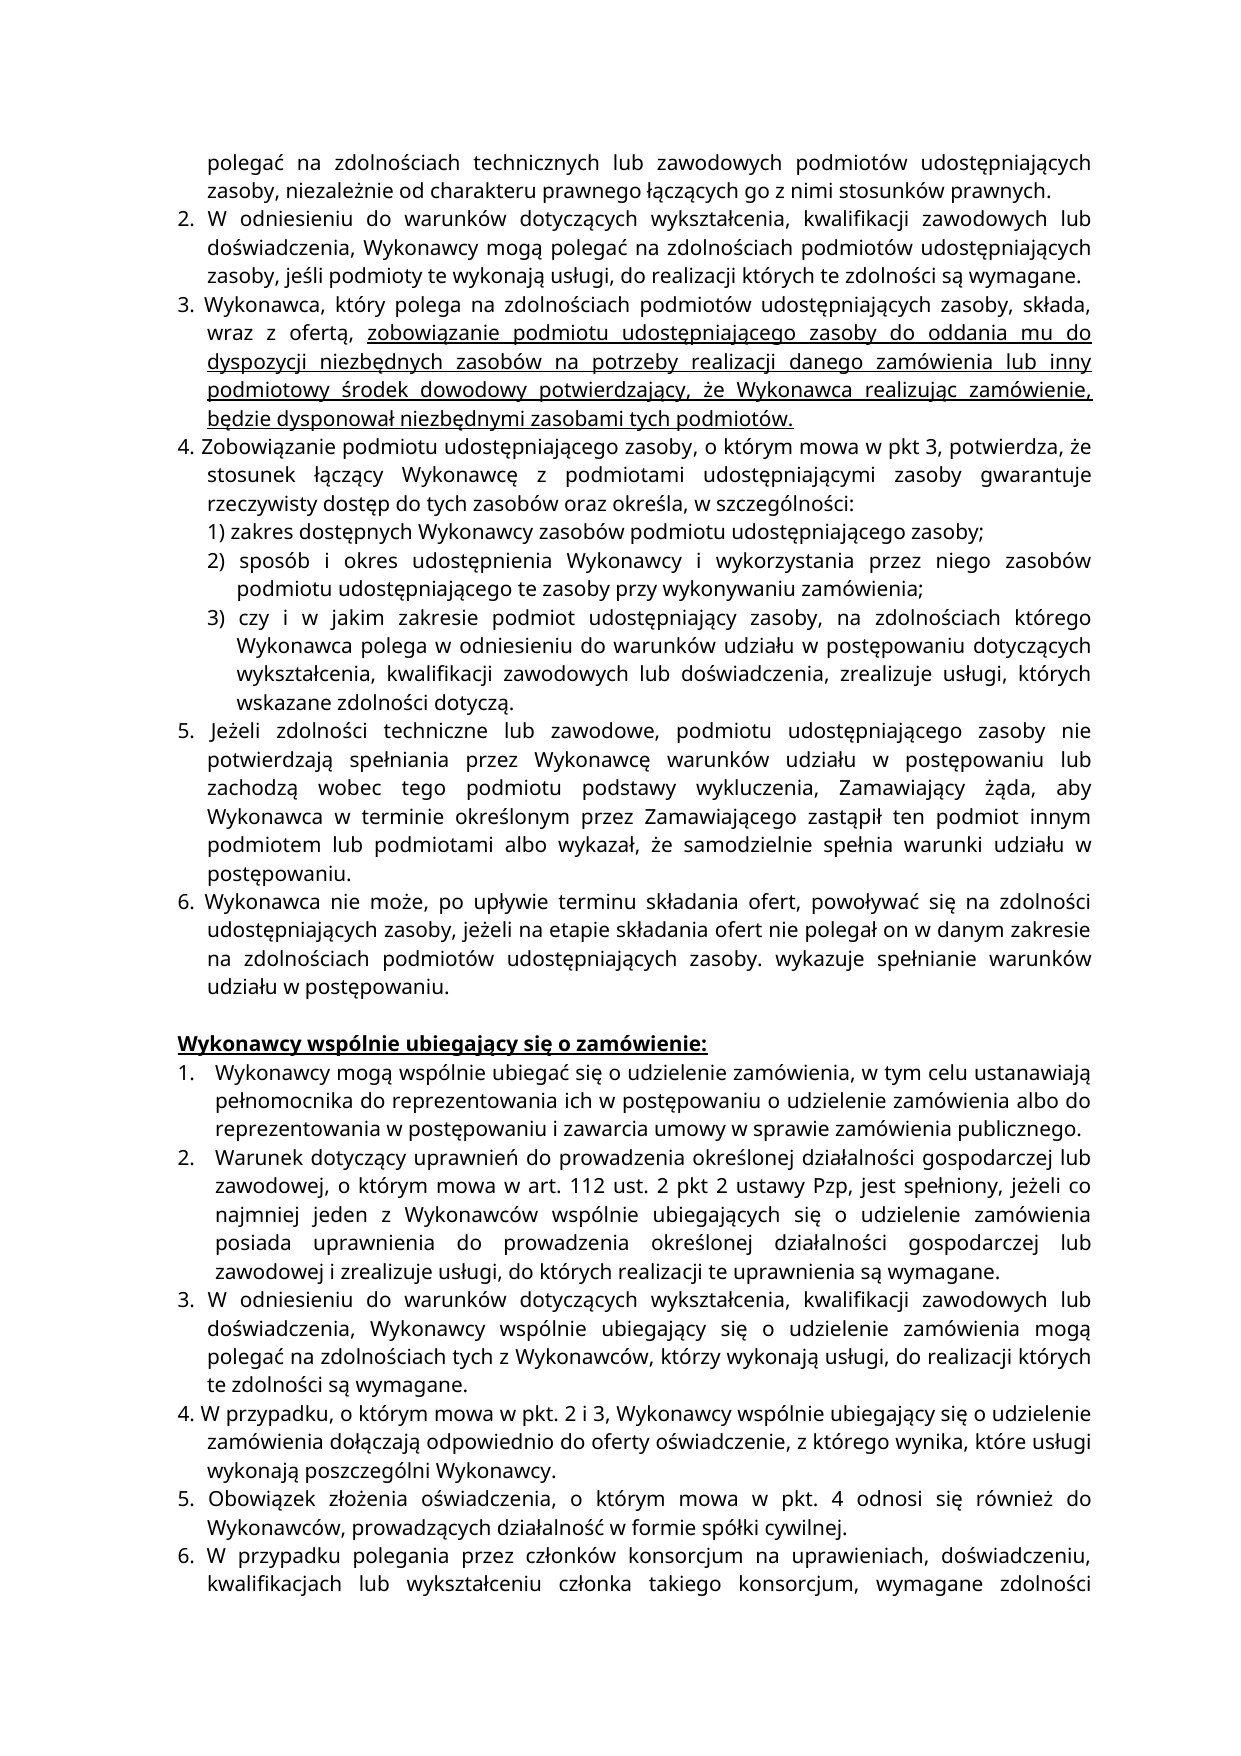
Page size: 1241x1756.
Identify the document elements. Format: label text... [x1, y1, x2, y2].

text 5. Obowiązek złożenia oświadczenia, o którym mowa w pkt. 4 odnosi się również do Wykonawców, prowadzących działalność w formie spółki cywilnej. [177, 1484, 1092, 1541]
text 3. W odniesieniu do warunków dotyczących wykształcenia, kwalifikacji zawodowych lub doświadczenia, Wykonawcy wspólnie ubiegający się o udzielenie zamówienia mogą polegać na zdolnościach tych z Wykonawców, którzy wykonają usługi, do realizacji których te zdolności są wymagane. [177, 1285, 1092, 1399]
text 6. Wykonawca nie może, po upływie terminu składania ofert, powoływać się na zdolności udostępniających zasoby, jeżeli na etapie składania ofert nie polegał on w danym zakresie na zdolnościach podmiotów udostępniających zasoby. wykazuje spełnianie warunków udziału w postępowaniu. [177, 887, 1092, 1001]
text 2) sposób i okres udostępnienia Wykonawcy i wykorzystania przez niego zasobów podmiotu udostępniającego te zasoby przy wykonywaniu zamówienia; [207, 546, 1092, 603]
text 4. Zobowiązanie podmiotu udostępniającego zasoby, o którym mowa w pkt 3, potwierdza, że stosunek łączący Wykonawcę z podmiotami udostępniającymi zasoby gwarantuje rzeczywisty dostęp do tych zasobów oraz określa, w szczególności: [177, 432, 1092, 517]
text 5. Jeżeli zdolności techniczne lub zawodowe, podmiotu udostępniającego zasoby nie potwierdzają spełniania przez Wykonawcę warunków udziału w postępowaniu lub zachodzą wobec tego podmiotu podstawy wykluczenia, Zamawiający żąda, aby Wykonawca w terminie określonym przez Zamawiającego zastąpił ten podmiot innym podmiotem lub podmiotami albo wykazał, że samodzielnie spełnia warunki udziału w postępowaniu. [177, 716, 1092, 887]
text 2. W odniesieniu do warunków dotyczących wykształcenia, kwalifikacji zawodowych lub doświadczenia, Wykonawcy mogą polegać na zdolnościach podmiotów udostępniających zasoby, jeśli podmioty te wykonają usługi, do realizacji których te zdolności są wymagane. [177, 204, 1092, 290]
list Wykonawcy mogą wspólnie ubiegać się o udzielenie zamówienia, w tym celu ustanawiają pełnomocnika do reprezentowania ich w postępowaniu o udzielenie zamówienia albo do reprezentowania w postępowaniu i zawarcia umowy w sprawie zamówienia publicznego. [177, 1058, 1092, 1143]
text 4. W przypadku, o którym mowa w pkt. 2 i 3, Wykonawcy wspólnie ubiegający się o udzielenie zamówienia dołączają odpowiednio do oferty oświadczenie, z którego wynika, które usługi wykonają poszczególni Wykonawcy. [177, 1399, 1092, 1484]
text 3. Wykonawca, który polega na zdolnościach podmiotów udostępniających zasoby, składa, wraz z ofertą, zobowiązanie podmiotu udostępniającego zasoby do oddania mu do dyspozycji niezbędnych zasobów na potrzeby realizacji danego zamówienia lub inny podmiotowy środek dowodowy potwierdzający, że Wykonawca realizując zamówienie, będzie dysponował niezbędnymi zasobami tych podmiotów. [177, 290, 1092, 432]
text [177, 148, 1092, 204]
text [177, 1541, 1092, 1598]
list Warunek dotyczący uprawnień do prowadzenia określonej działalności gospodarczej lub zawodowej, o którym mowa w art. 112 ust. 2 pkt 2 ustawy Pzp, jest spełniony, jeżeli co najmniej jeden z Wykonawców wspólnie ubiegających się o udzielenie zamówienia posiada uprawnienia do prowadzenia określonej działalności gospodarczej lub zawodowej i zrealizuje usługi, do których realizacji te uprawnienia są wymagane. [177, 1143, 1092, 1285]
text 3) czy i w jakim zakresie podmiot udostępniający zasoby, na zdolnościach którego Wykonawca polega w odniesieniu do warunków udziału w postępowaniu dotyczących wykształcenia, kwalifikacji zawodowych lub doświadczenia, zrealizuje usługi, których wskazane zdolności dotyczą. [207, 603, 1092, 716]
text 1) zakres dostępnych Wykonawcy zasobów podmiotu udostępniającego zasoby; [207, 517, 1092, 546]
text Wykonawcy wspólnie ubiegający się o zamówienie: [177, 1029, 1092, 1058]
